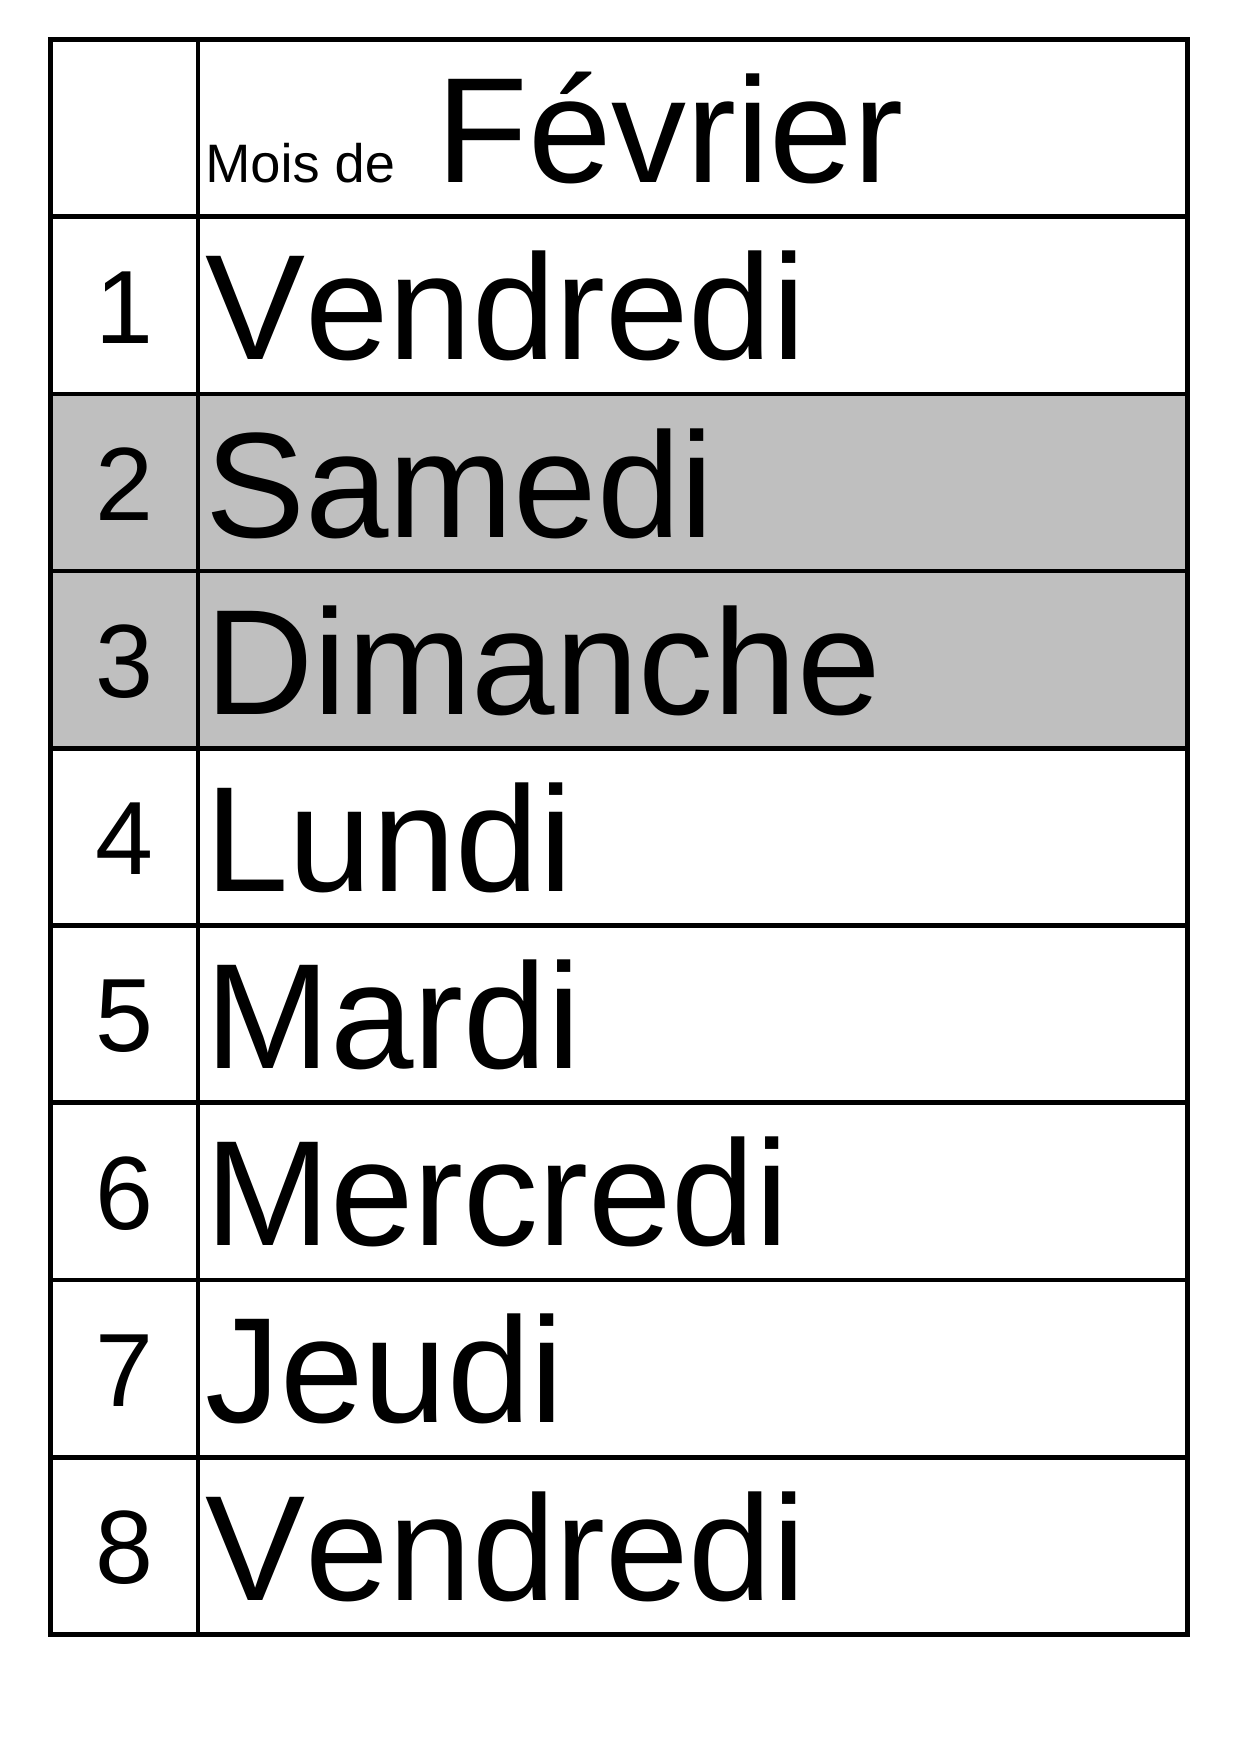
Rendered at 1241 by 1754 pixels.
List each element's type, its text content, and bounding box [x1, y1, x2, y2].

table_cell 2 [53, 396, 196, 569]
table_cell 6 [53, 1105, 196, 1277]
table_cell Samedi [200, 396, 1185, 569]
table_cell Mardi [200, 928, 1185, 1100]
table_cell 3 [53, 573, 196, 746]
table_header [53, 42, 196, 214]
table_header Mois de Février [200, 42, 1185, 214]
table_cell Dimanche [200, 573, 1185, 746]
table_cell Vendredi [200, 219, 1185, 392]
table_cell Mercredi [200, 1105, 1185, 1277]
table_cell Vendredi [200, 1460, 1185, 1632]
table_cell Jeudi [200, 1282, 1185, 1455]
table_cell 4 [53, 751, 196, 923]
table_cell 8 [53, 1460, 196, 1632]
table_cell 5 [53, 928, 196, 1100]
table_cell 1 [53, 219, 196, 392]
table_cell Lundi [200, 751, 1185, 923]
table_cell 7 [53, 1282, 196, 1455]
